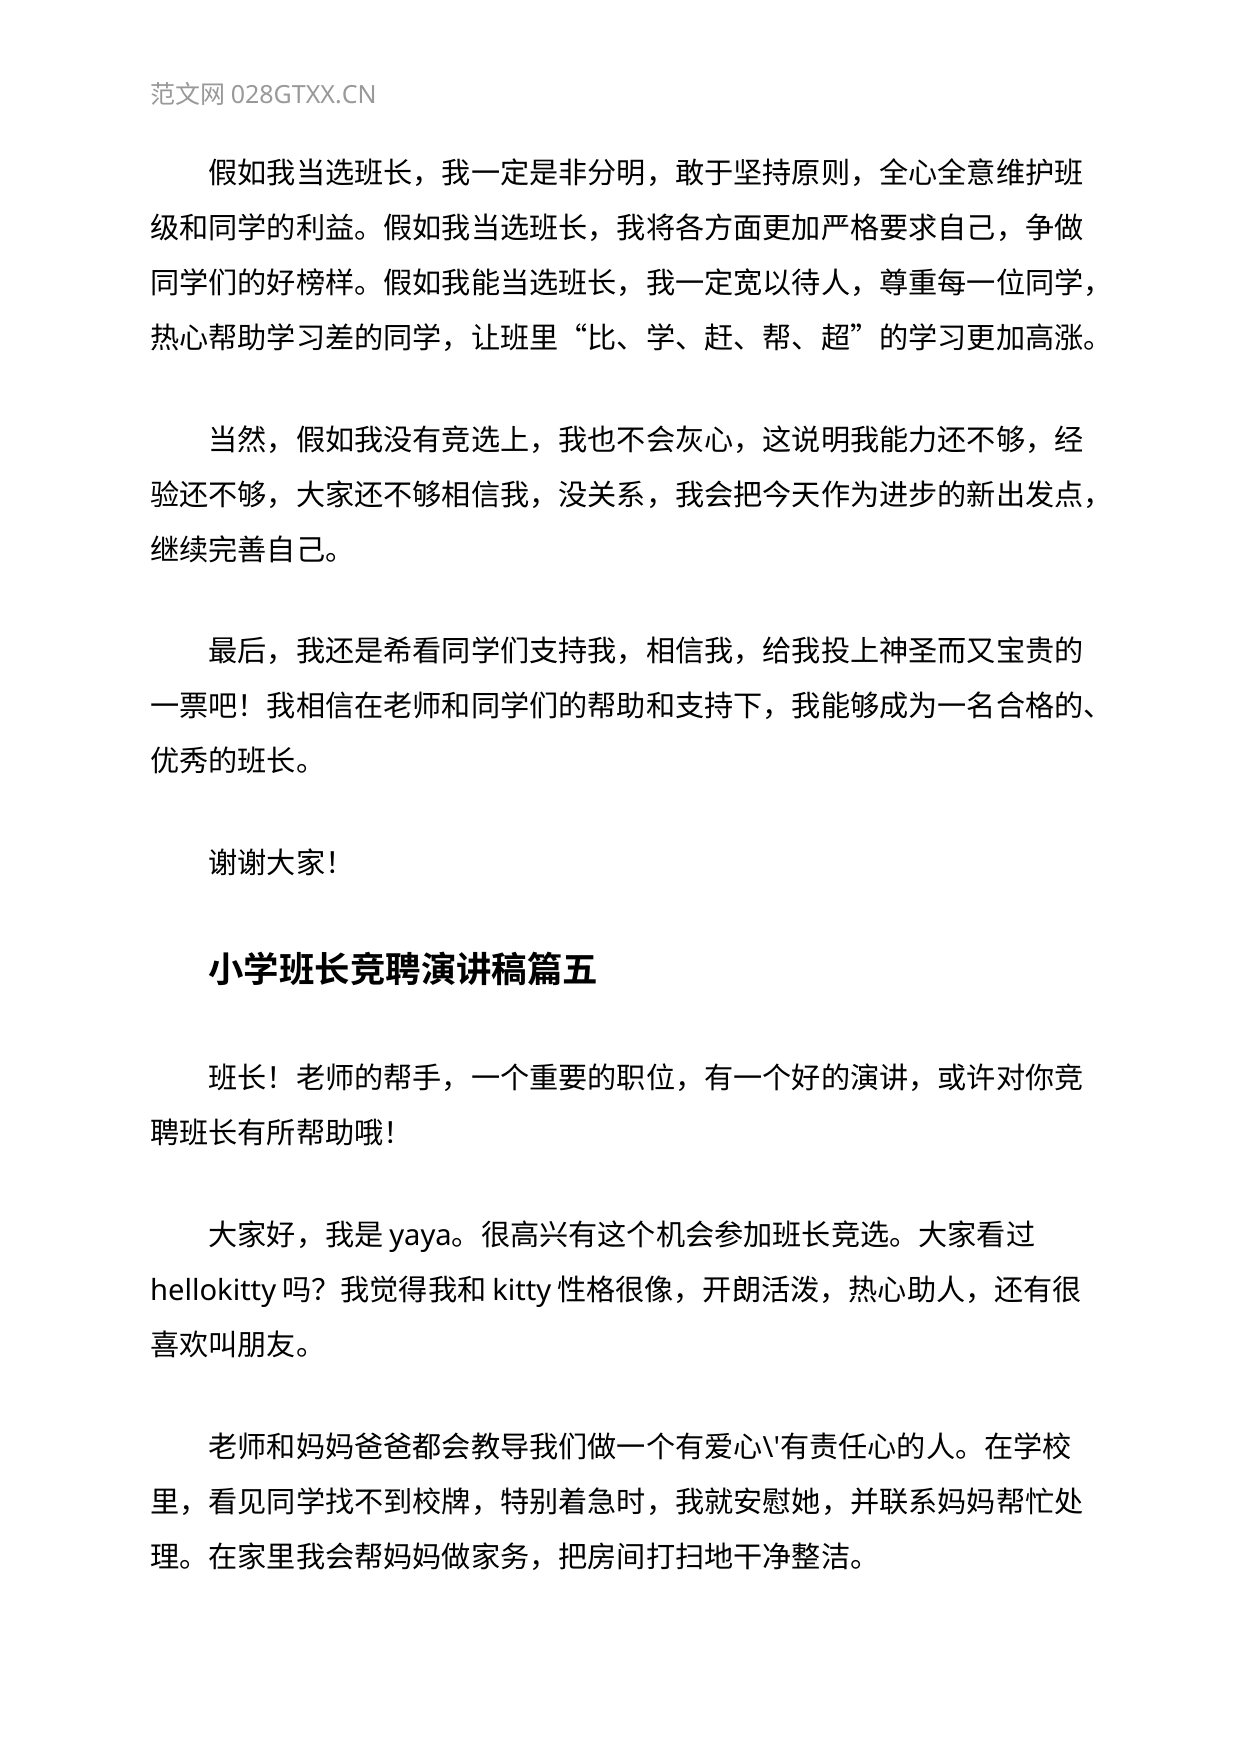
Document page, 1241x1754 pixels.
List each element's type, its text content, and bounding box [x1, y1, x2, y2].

text 班长！老师的帮手，一个重要的职位，有一个好的演讲，或许对你竞聘班长有所帮助哦！ [150, 1055, 1090, 1152]
text 谢谢大家！ [150, 839, 1090, 882]
text 当然，假如我没有竞选上，我也不会灰心，这说明我能力还不够，经验还不够，大家还不够相信我，没关系，我会把今天作为进步的新出发点，继续完善自己。 [150, 416, 1090, 568]
text 假如我当选班长，我一定是非分明，敢于坚持原则，全心全意维护班级和同学的利益。假如我当选班长，我将各方面更加严格要求自己，争做同学们的好榜样。假如我能当选班长，我一定宽以待人，尊重每一位同学，热心帮助学习差的同学，让班里“比、学、赶、帮、超”的学习更加高涨。 [150, 150, 1090, 357]
text 小学班长竞聘演讲稿篇五 [150, 941, 1090, 993]
text 最后，我还是希看同学们支持我，相信我，给我投上神圣而又宝贵的一票吧！我相信在老师和同学们的帮助和支持下，我能够成为一名合格的、优秀的班长。 [150, 628, 1090, 780]
text 大家好，我是yaya。很高兴有这个机会参加班长竞选。大家看过hellokitty吗？我觉得我和kitty性格很像，开朗活泼，热心助人，还有很喜欢叫朋友。 [150, 1211, 1090, 1364]
text 老师和妈妈爸爸都会教导我们做一个有爱心\'有责任心的人。在学校里，看见同学找不到校牌，特别着急时，我就安慰她，并联系妈妈帮忙处理。在家里我会帮妈妈做家务，把房间打扫地干净整洁。 [150, 1423, 1090, 1575]
